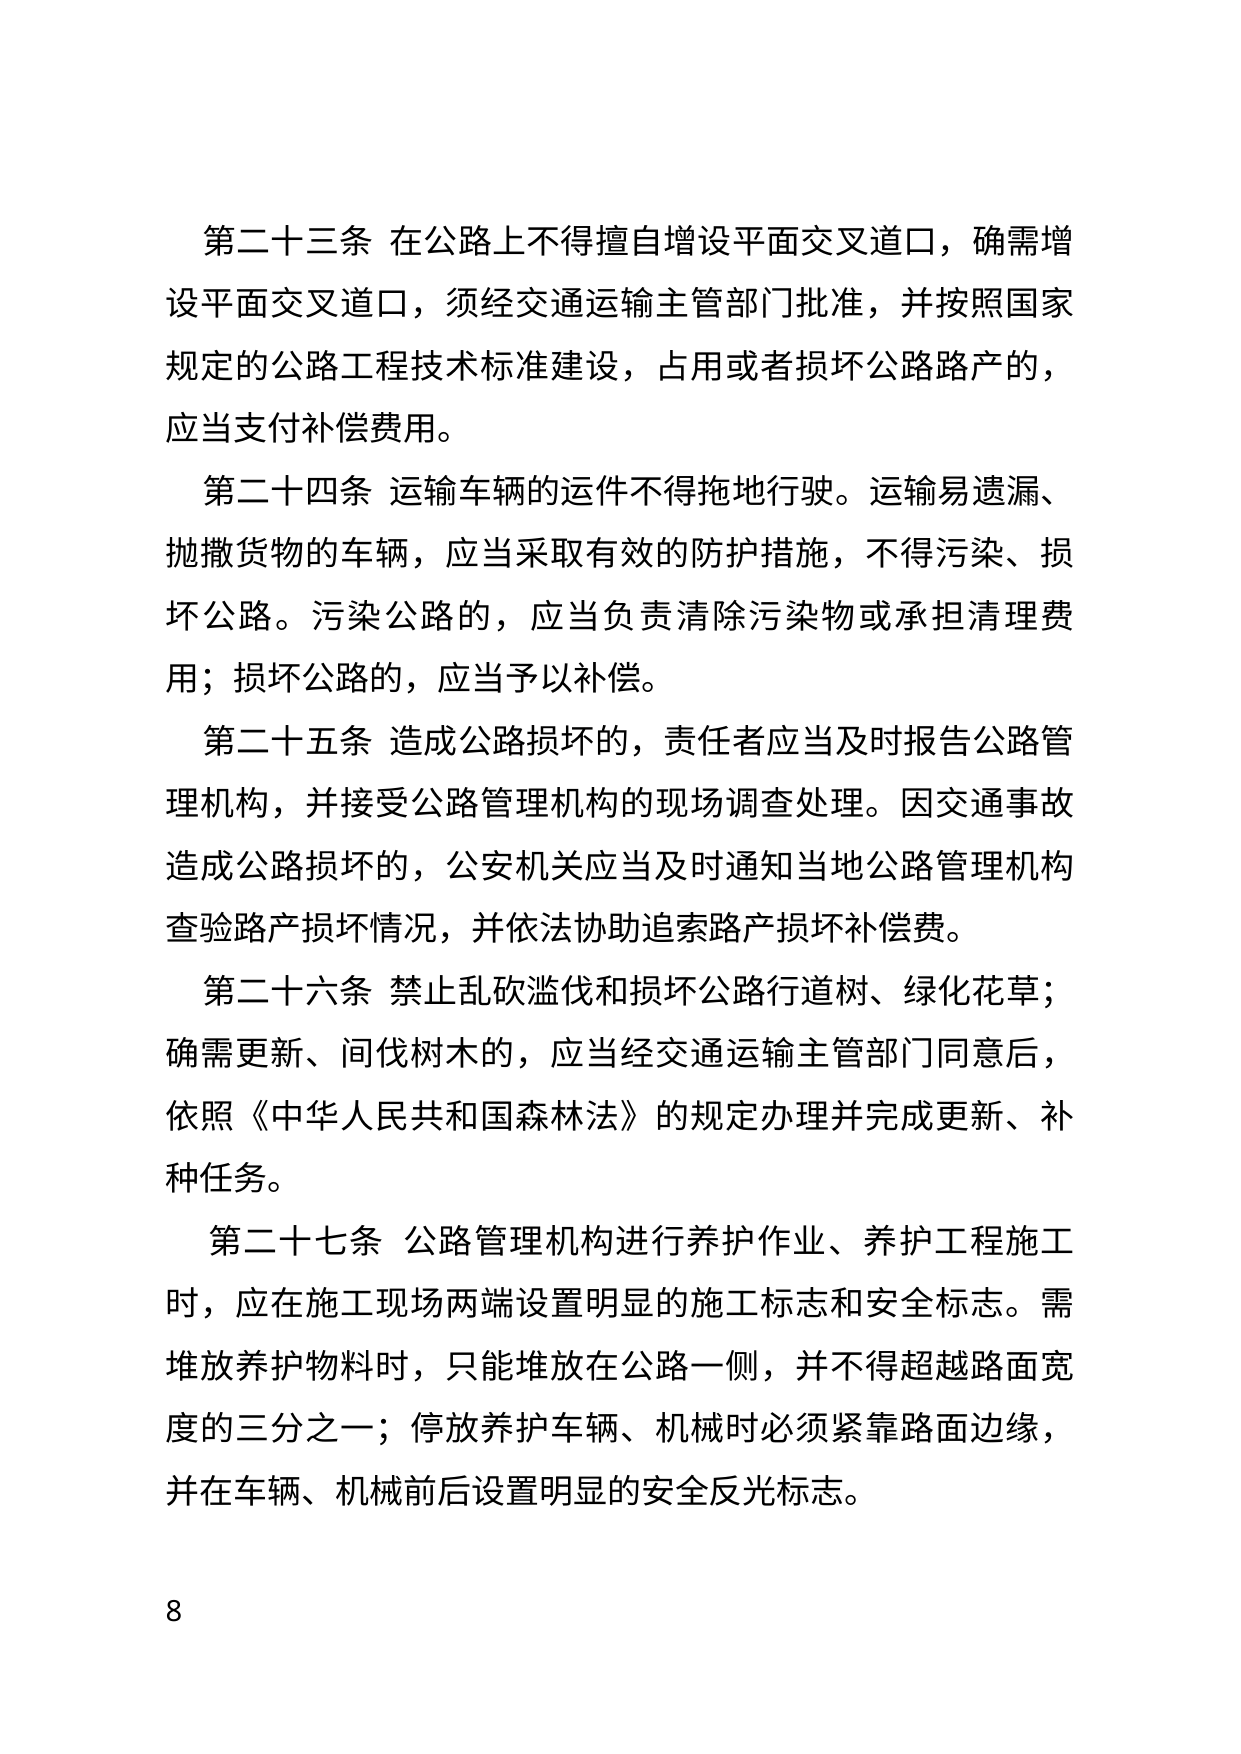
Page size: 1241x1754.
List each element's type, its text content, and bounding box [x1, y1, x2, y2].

text 第二十五条 造成公路损坏的，责任者应当及时报告公路管理机构，并接受公路管理机构的现场调查处理。因交通事故造成公路损坏的，公安机关应当及时通知当地公路管理机构查验路产损坏情况，并依法协助追索路产损坏补偿费。 [165, 703, 1075, 953]
text 第二十三条 在公路上不得擅自增设平面交叉道口，确需增设平面交叉道口，须经交通运输主管部门批准，并按照国家规定的公路工程技术标准建设，占用或者损坏公路路产的，应当支付补偿费用。 [165, 203, 1075, 453]
text 第二十七条 公路管理机构进行养护作业、养护工程施工时，应在施工现场两端设置明显的施工标志和安全标志。需堆放养护物料时，只能堆放在公路一侧，并不得超越路面宽度的三分之一；停放养护车辆、机械时必须紧靠路面边缘，并在车辆、机械前后设置明显的安全反光标志。 [165, 1203, 1075, 1516]
text 第二十六条 禁止乱砍滥伐和损坏公路行道树、绿化花草；确需更新、间伐树木的，应当经交通运输主管部门同意后，依照《中华人民共和国森林法》的规定办理并完成更新、补种任务。 [165, 953, 1075, 1203]
text 第二十四条 运输车辆的运件不得拖地行驶。运输易遗漏、抛撒货物的车辆，应当采取有效的防护措施，不得污染、损坏公路。污染公路的，应当负责清除污染物或承担清理费用；损坏公路的，应当予以补偿。 [165, 453, 1075, 703]
